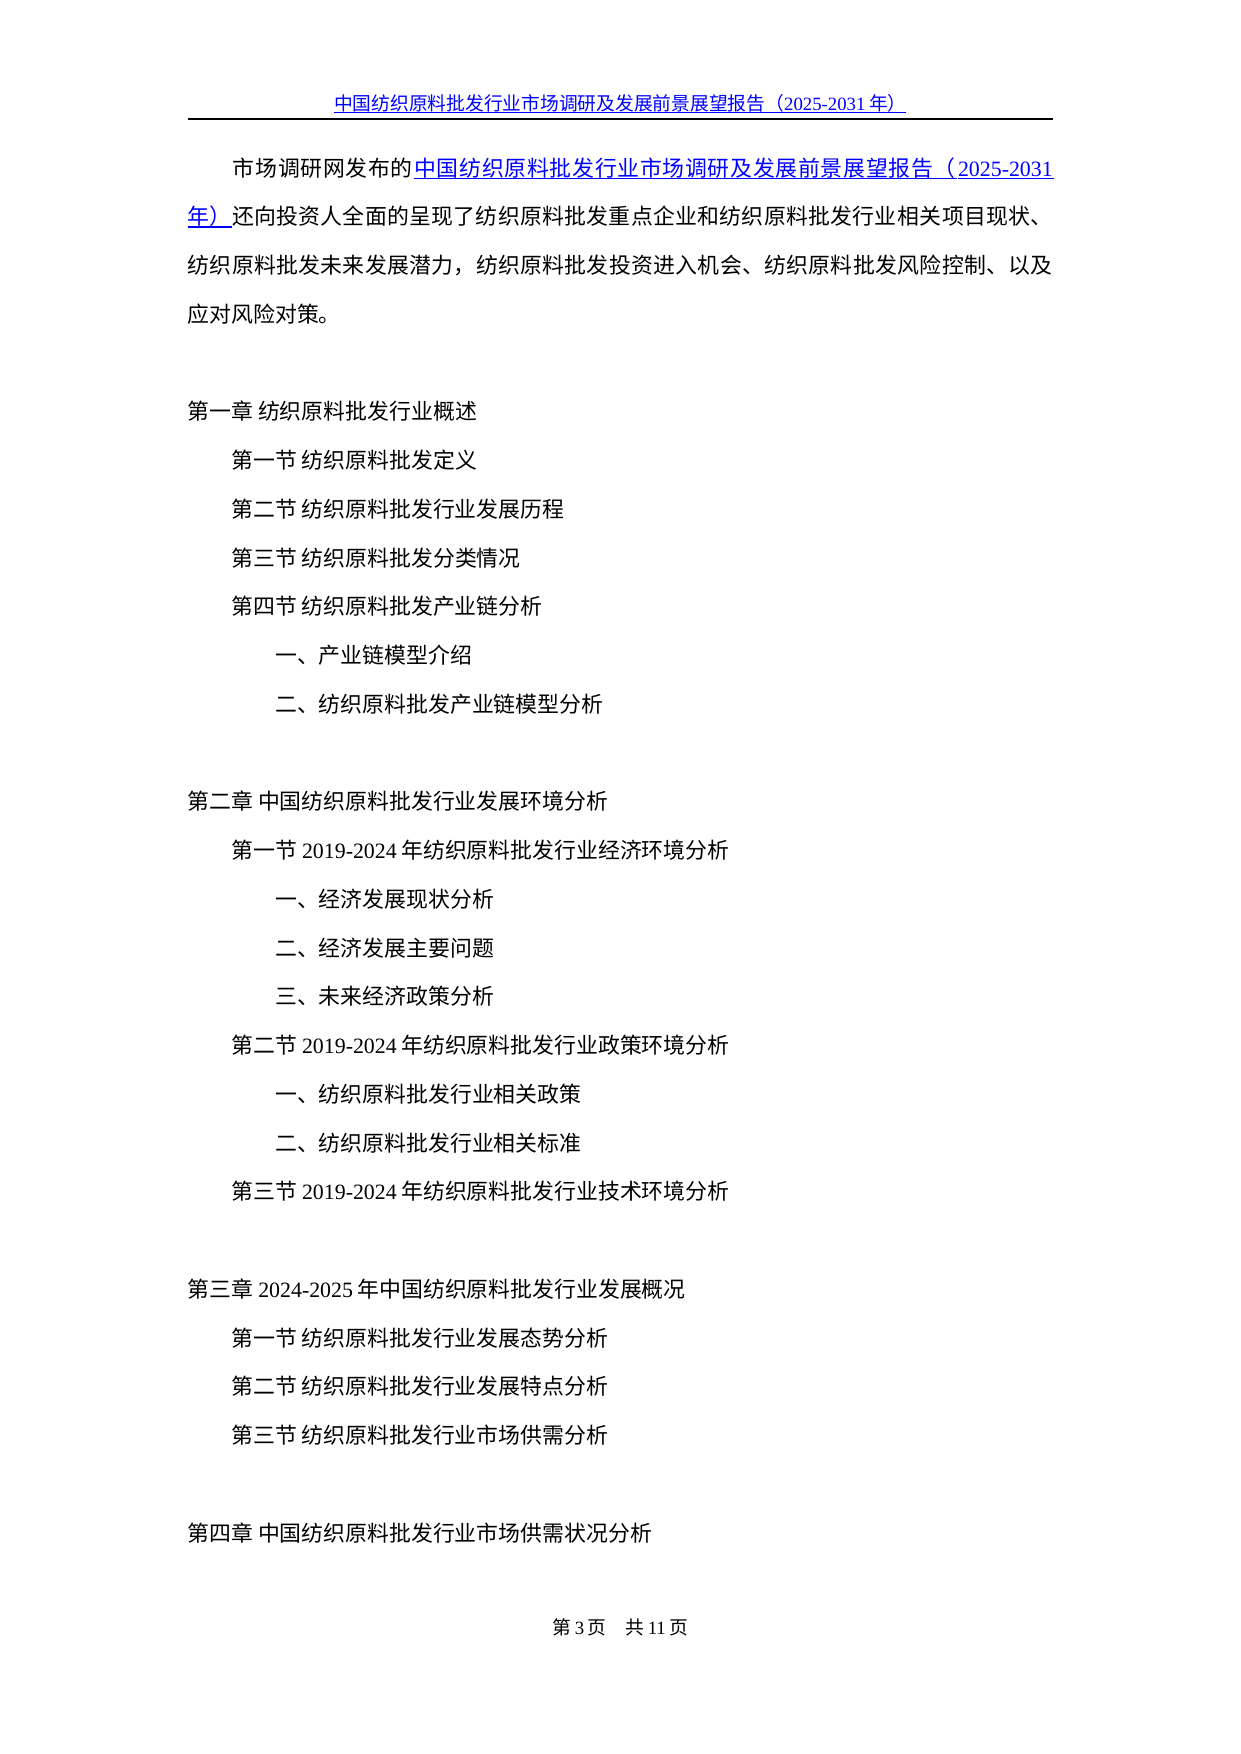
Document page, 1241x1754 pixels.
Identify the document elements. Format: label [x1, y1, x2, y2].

text [187, 150, 1053, 1548]
